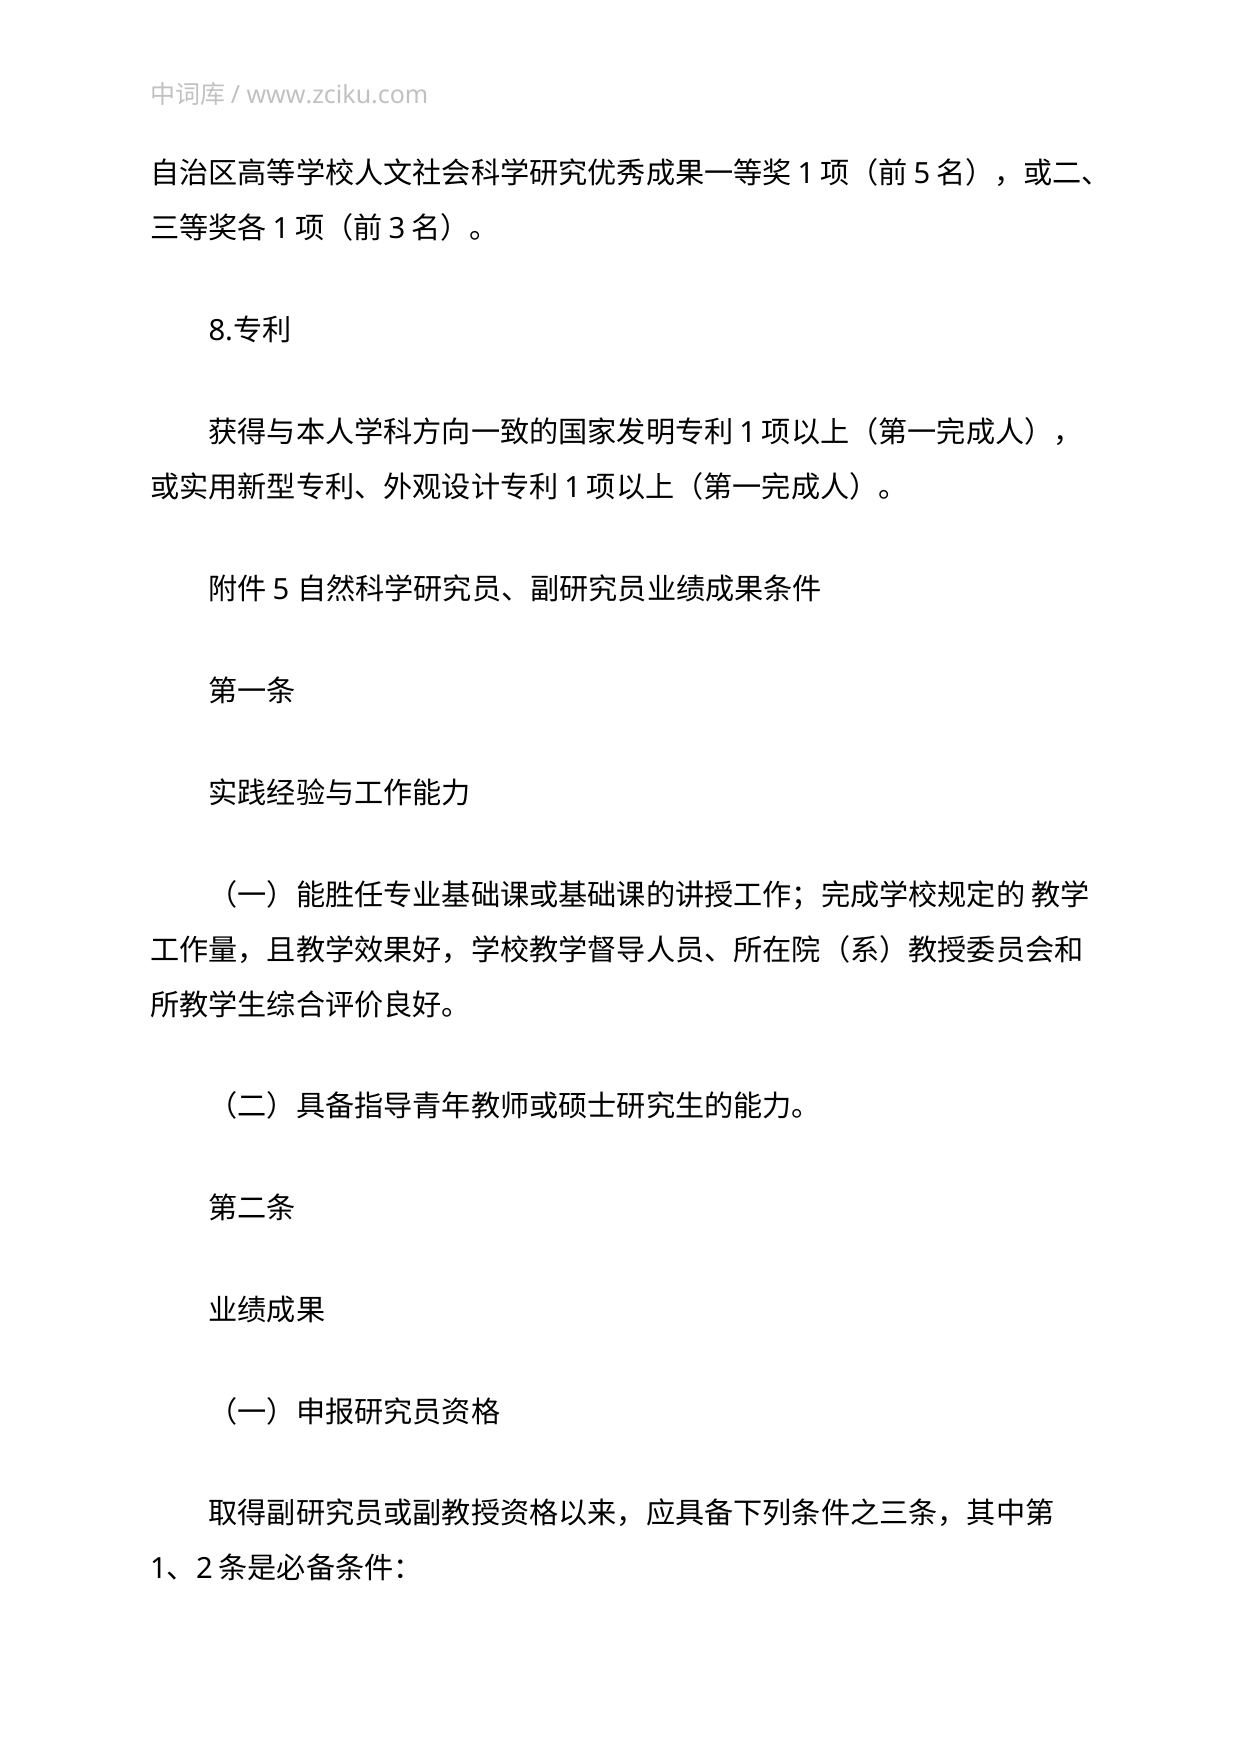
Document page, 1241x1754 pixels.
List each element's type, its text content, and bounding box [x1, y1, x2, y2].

text 第一条 [150, 668, 1090, 710]
text 取得副研究员或副教授资格以来，应具备下列条件之三条，其中第1、2条是必备条件： [150, 1490, 1090, 1587]
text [150, 150, 1090, 247]
text 获得与本人学科方向一致的国家发明专利1项以上（第一完成人），或实用新型专利、外观设计专利1项以上（第一完成人）。 [150, 409, 1090, 506]
text （一）能胜任专业基础课或基础课的讲授工作；完成学校规定的 教学工作量，且教学效果好，学校教学督导人员、所在院（系）教授委员会和所教学生综合评价良好。 [150, 871, 1090, 1023]
text 第二条 [150, 1185, 1090, 1227]
text 附件5 自然科学研究员、副研究员业绩成果条件 [150, 566, 1090, 608]
text （二）具备指导青年教师或硕士研究生的能力。 [150, 1083, 1090, 1125]
text （一）申报研究员资格 [150, 1388, 1090, 1431]
text 实践经验与工作能力 [150, 770, 1090, 812]
text 8.专利 [150, 307, 1090, 349]
text 业绩成果 [150, 1287, 1090, 1329]
